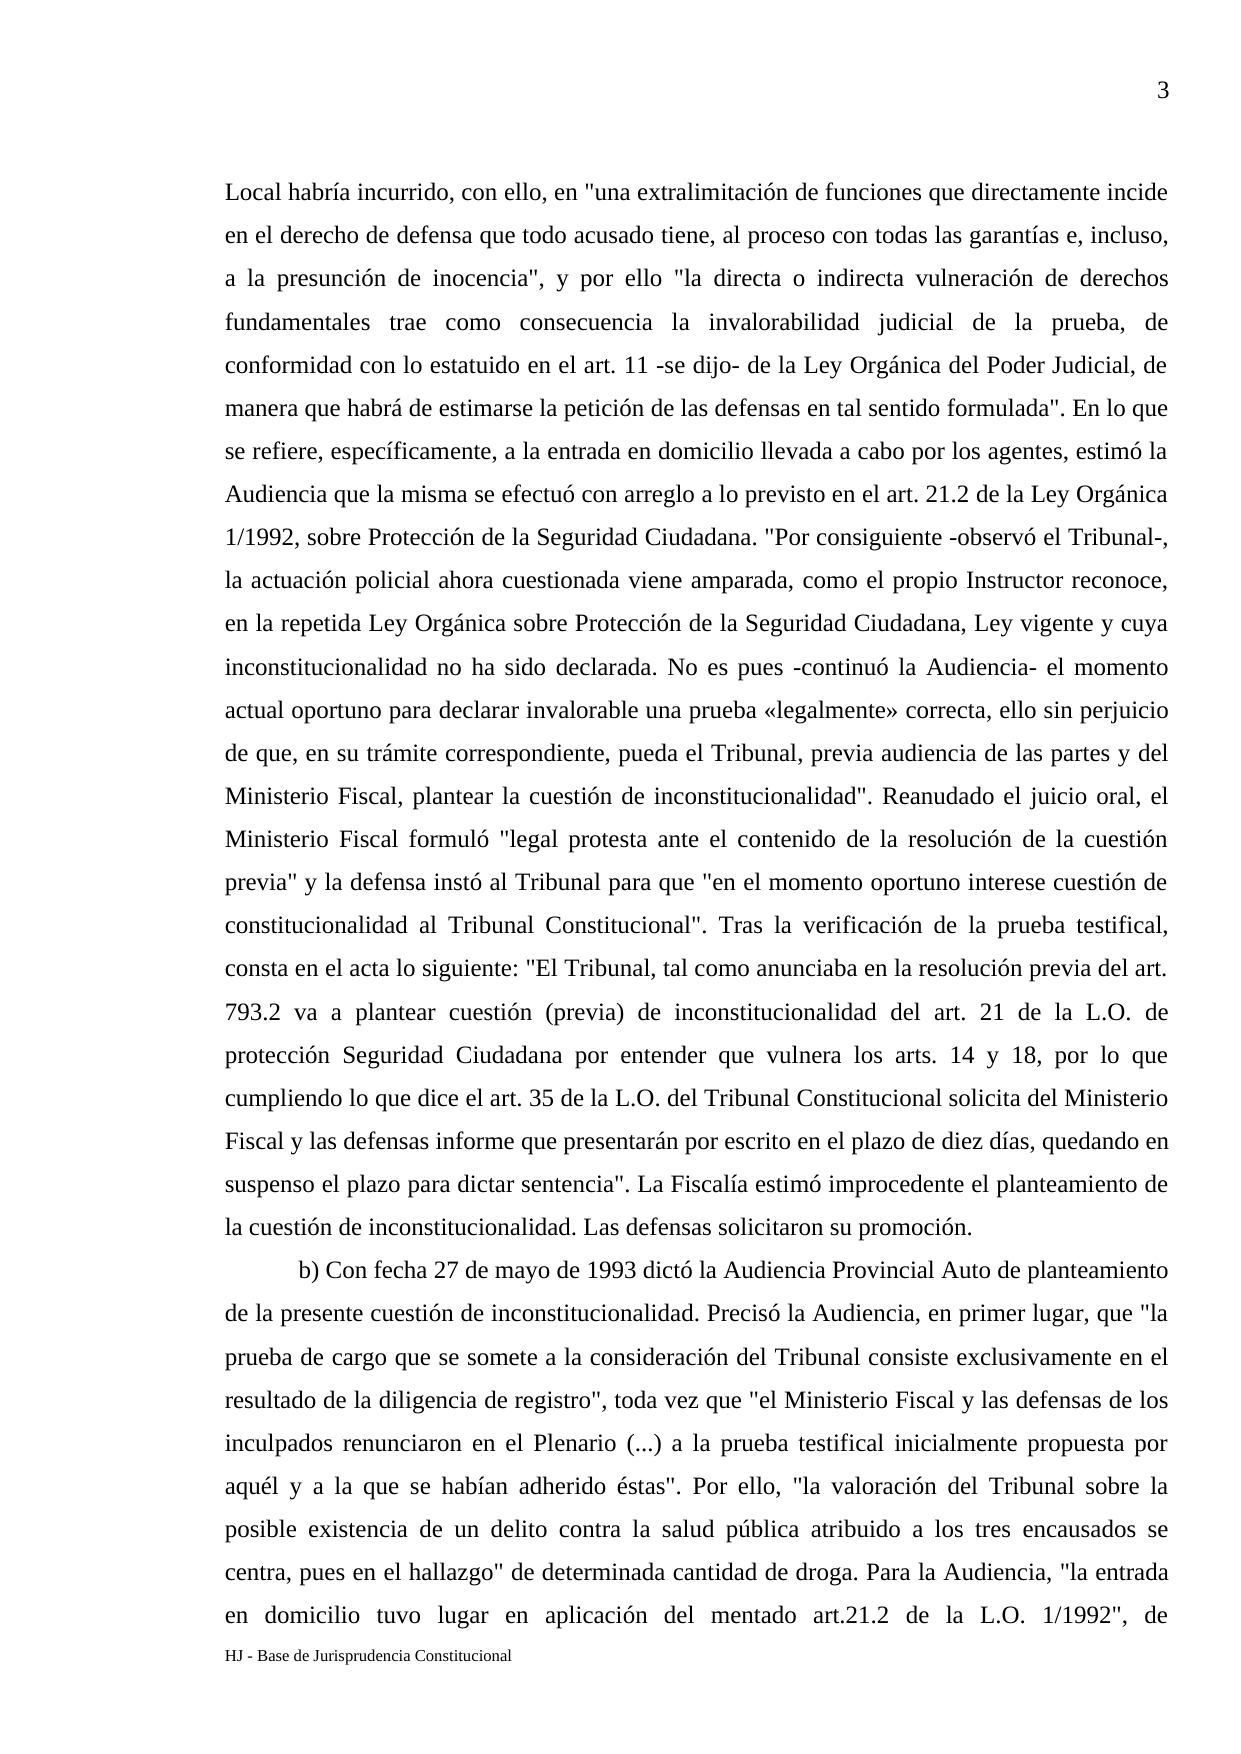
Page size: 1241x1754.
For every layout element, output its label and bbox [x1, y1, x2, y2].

text [224, 1255, 1169, 1629]
text [224, 177, 1169, 1241]
